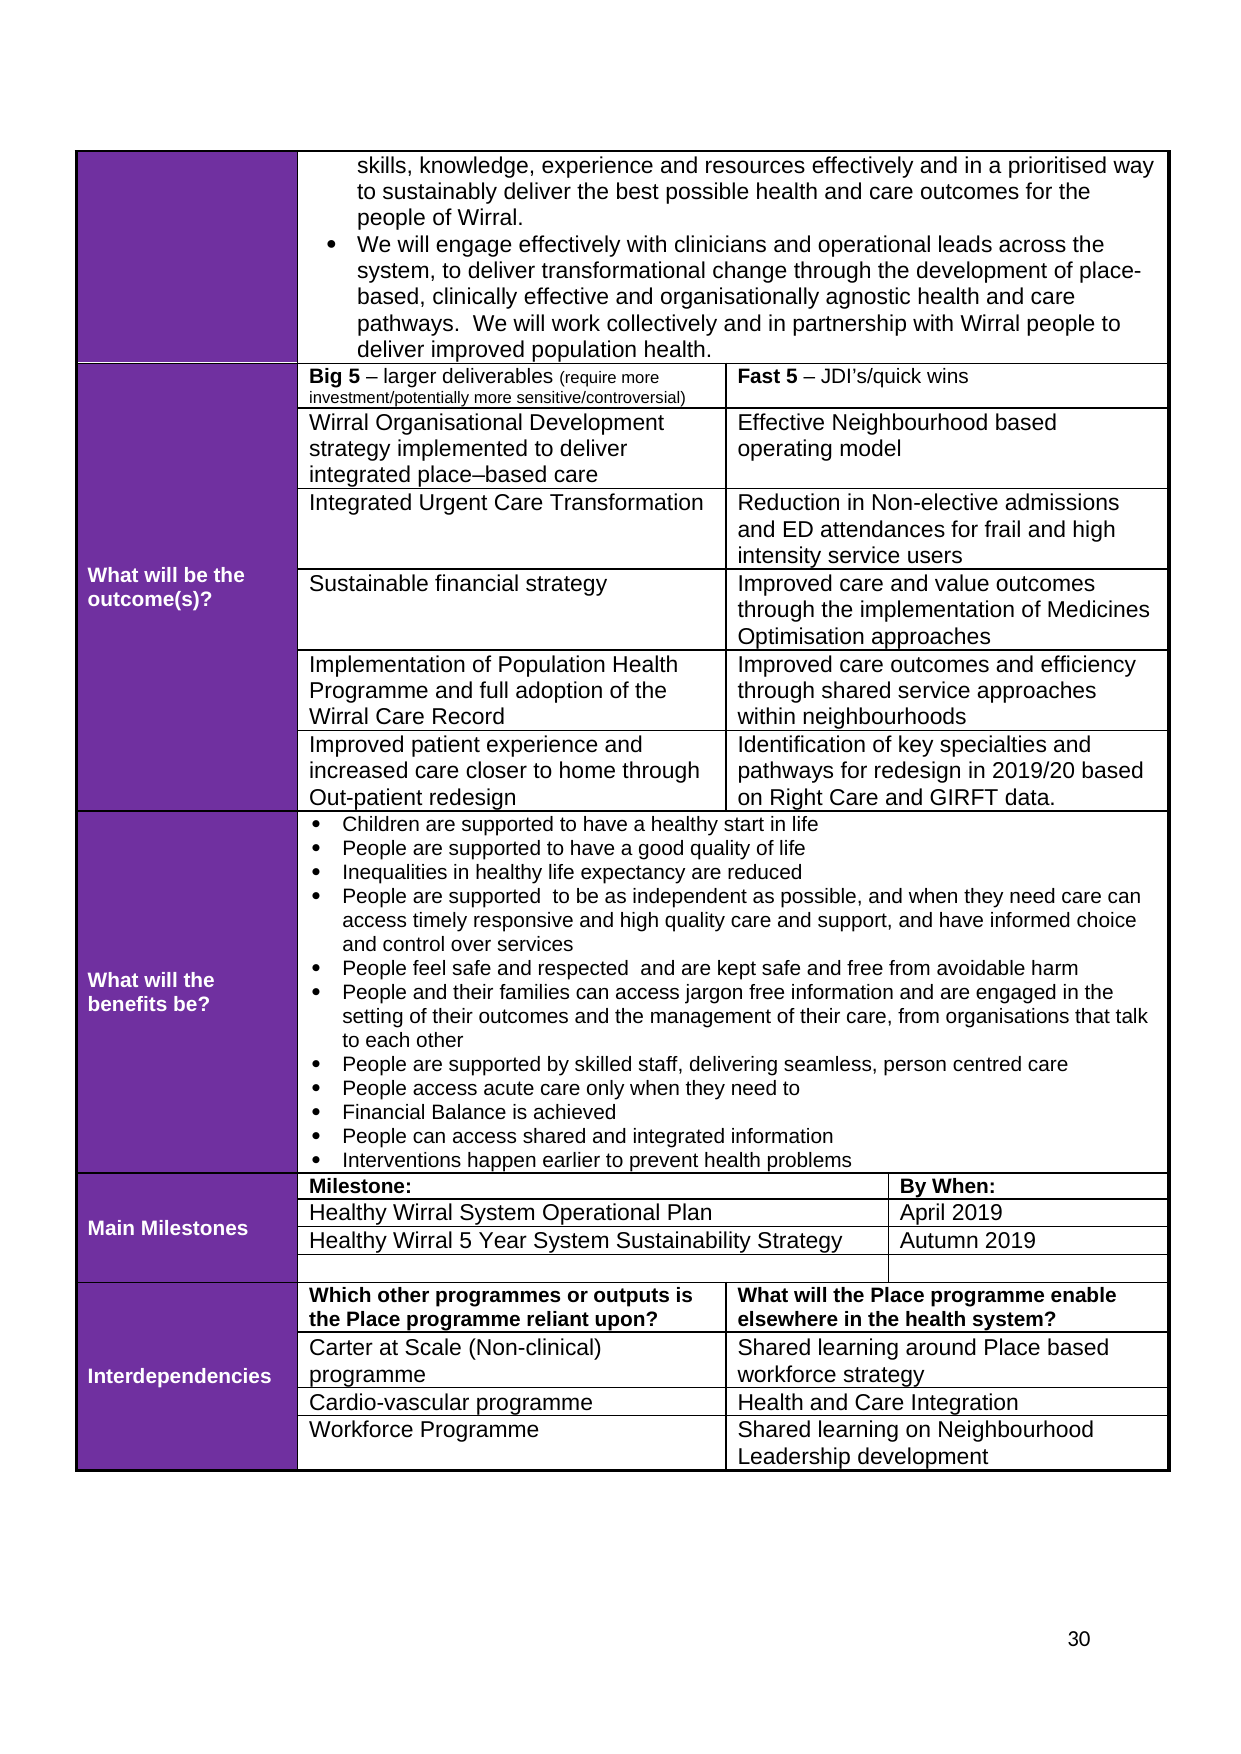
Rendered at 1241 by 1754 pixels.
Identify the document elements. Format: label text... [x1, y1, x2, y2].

table_cell Cardio-vascular programme [298, 1388, 725, 1415]
table_cell Health and Care Integration [727, 1388, 1167, 1415]
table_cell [78, 152, 297, 362]
table_cell What will the Place programme enable elsewhere in the health system? [727, 1283, 1167, 1331]
table_cell By When: [889, 1174, 1167, 1198]
table_cell Identification of key specialties and pathways for redesign in 2019/20 based on Right Care and GIRFT data. [727, 731, 1167, 810]
table_cell Shared learning around Place based workforce strategy [727, 1333, 1167, 1387]
table_cell Effective Neighbourhood based operating model [727, 409, 1167, 488]
table_cell Implementation of Population Health Programme and full adoption of the Wirral Care Record [298, 651, 725, 729]
table_cell Children are supported to have a healthy start in life People are supported to have a good quality of life Inequalities in healthy life expectancy are reduced People are supported to be as independent as possible, and when they need care can access timely responsive and high quality care and support, and have informed choice and control over services People feel safe and respected and are kept safe and free from avoidable harm People and their families can access jargon free information and are engaged in the setting of their outcomes and the management of their care, from organisations that talk to each other People are supported by skilled staff, delivering seamless, person centred care People access acute care only when they need to Financial Balance is achieved People can access shared and integrated information Interventions happen earlier to prevent health problems [298, 812, 1167, 1172]
table_cell Integrated Urgent Care Transformation [298, 489, 725, 568]
table_cell Improved care and value outcomes through the implementation of Medicines Optimisation approaches [727, 570, 1167, 649]
table_cell Shared learning on Neighbourhood Leadership development [727, 1416, 1167, 1469]
table_cell Carter at Scale (Non-clinical) programme [298, 1333, 725, 1387]
table_cell Workforce Programme [298, 1416, 725, 1469]
table_cell Autumn 2019 [889, 1227, 1167, 1254]
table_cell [298, 152, 1167, 362]
table_cell Improved care outcomes and efficiency through shared service approaches within neighbourhoods [727, 651, 1167, 729]
table_cell Sustainable financial strategy [298, 570, 725, 649]
table_cell Which other programmes or outputs is the Place programme reliant upon? [298, 1283, 725, 1331]
table_cell Healthy Wirral 5 Year System Sustainability Strategy [298, 1227, 888, 1254]
table_cell Reduction in Non-elective admissions and ED attendances for frail and high intensity service users [727, 489, 1167, 568]
table_cell Wirral Organisational Development strategy implemented to deliver integrated place–based care [298, 409, 725, 488]
table_cell Fast 5 – JDI’s/quick wins [727, 364, 1167, 407]
table_cell Healthy Wirral System Operational Plan [298, 1200, 888, 1226]
table_cell What will the benefits be? [78, 812, 297, 1172]
table_cell [889, 1255, 1167, 1282]
table_cell [298, 1255, 888, 1282]
table_cell Interdependencies [78, 1283, 297, 1469]
table_cell What will be the outcome(s)? [78, 364, 297, 810]
table_cell April 2019 [889, 1200, 1167, 1226]
table_cell Improved patient experience and increased care closer to home through Out-patient redesign [298, 731, 725, 810]
table_cell Milestone: [298, 1174, 888, 1198]
table_cell Big 5 – larger deliverables (require more investment/potentially more sensitive/controversial) [298, 364, 725, 407]
table_cell Main Milestones [78, 1174, 297, 1282]
